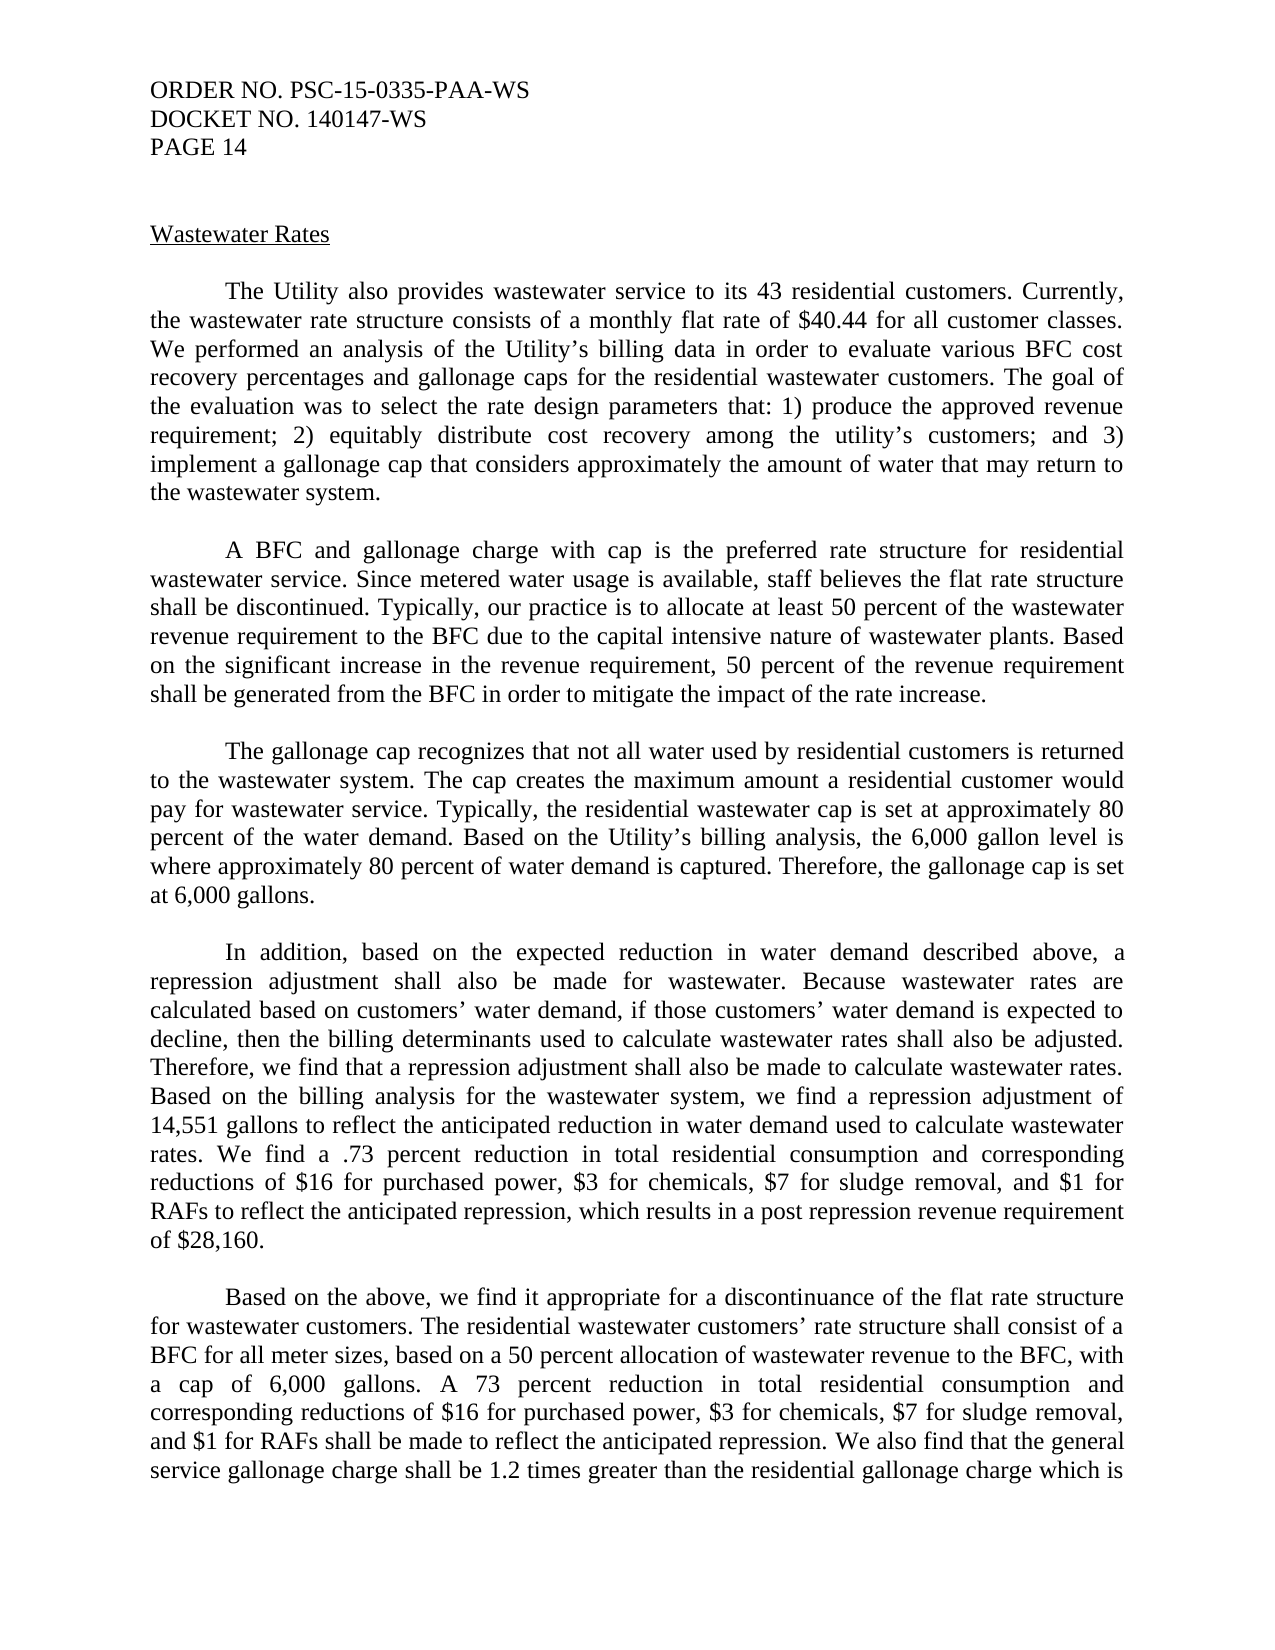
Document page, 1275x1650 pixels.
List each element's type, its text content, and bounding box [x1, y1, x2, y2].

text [150, 1282, 1125, 1484]
text The gallonage cap recognizes that not all water used by residential customers is returned to the wastewater system. The cap creates the maximum amount a residential customer would pay for wastewater service. Typically, the residential wastewater cap is set at approximately 80 percent of the water demand. Based on the Utility’s billing analysis, the 6,000 gallon level is where approximately 80 percent of water demand is captured. Therefore, the gallonage cap is set at 6,000 gallons. [150, 736, 1125, 909]
text Wastewater Rates [150, 219, 1125, 247]
text The Utility also provides wastewater service to its 43 residential customers. Currently, the wastewater rate structure consists of a monthly flat rate of $40.44 for all customer classes. We performed an analysis of the Utility’s billing data in order to evaluate various BFC cost recovery percentages and gallonage caps for the residential wastewater customers. The goal of the evaluation was to select the rate design parameters that: 1) produce the approved revenue requirement; 2) equitably distribute cost recovery among the utility’s customers; and 3) implement a gallonage cap that considers approximately the amount of water that may return to the wastewater system. [150, 276, 1125, 506]
text A BFC and gallonage charge with cap is the preferred rate structure for residential wastewater service. Since metered water usage is available, staff believes the flat rate structure shall be discontinued. Typically, our practice is to allocate at least 50 percent of the wastewater revenue requirement to the BFC due to the capital intensive nature of wastewater plants. Based on the significant increase in the revenue requirement, 50 percent of the revenue requirement shall be generated from the BFC in order to mitigate the impact of the rate increase. [150, 535, 1125, 707]
text In addition, based on the expected reduction in water demand described above, a repression adjustment shall also be made for wastewater. Because wastewater rates are calculated based on customers’ water demand, if those customers’ water demand is expected to decline, then the billing determinants used to calculate wastewater rates shall also be adjusted. Therefore, we find that a repression adjustment shall also be made to calculate wastewater rates. Based on the billing analysis for the wastewater system, we find a repression adjustment of 14,551 gallons to reflect the anticipated reduction in water demand used to calculate wastewater rates. We find a .73 percent reduction in total residential consumption and corresponding reductions of $16 for purchased power, $3 for chemicals, $7 for sludge removal, and $1 for RAFs to reflect the anticipated repression, which results in a post repression revenue requirement of $28,160. [150, 937, 1125, 1254]
